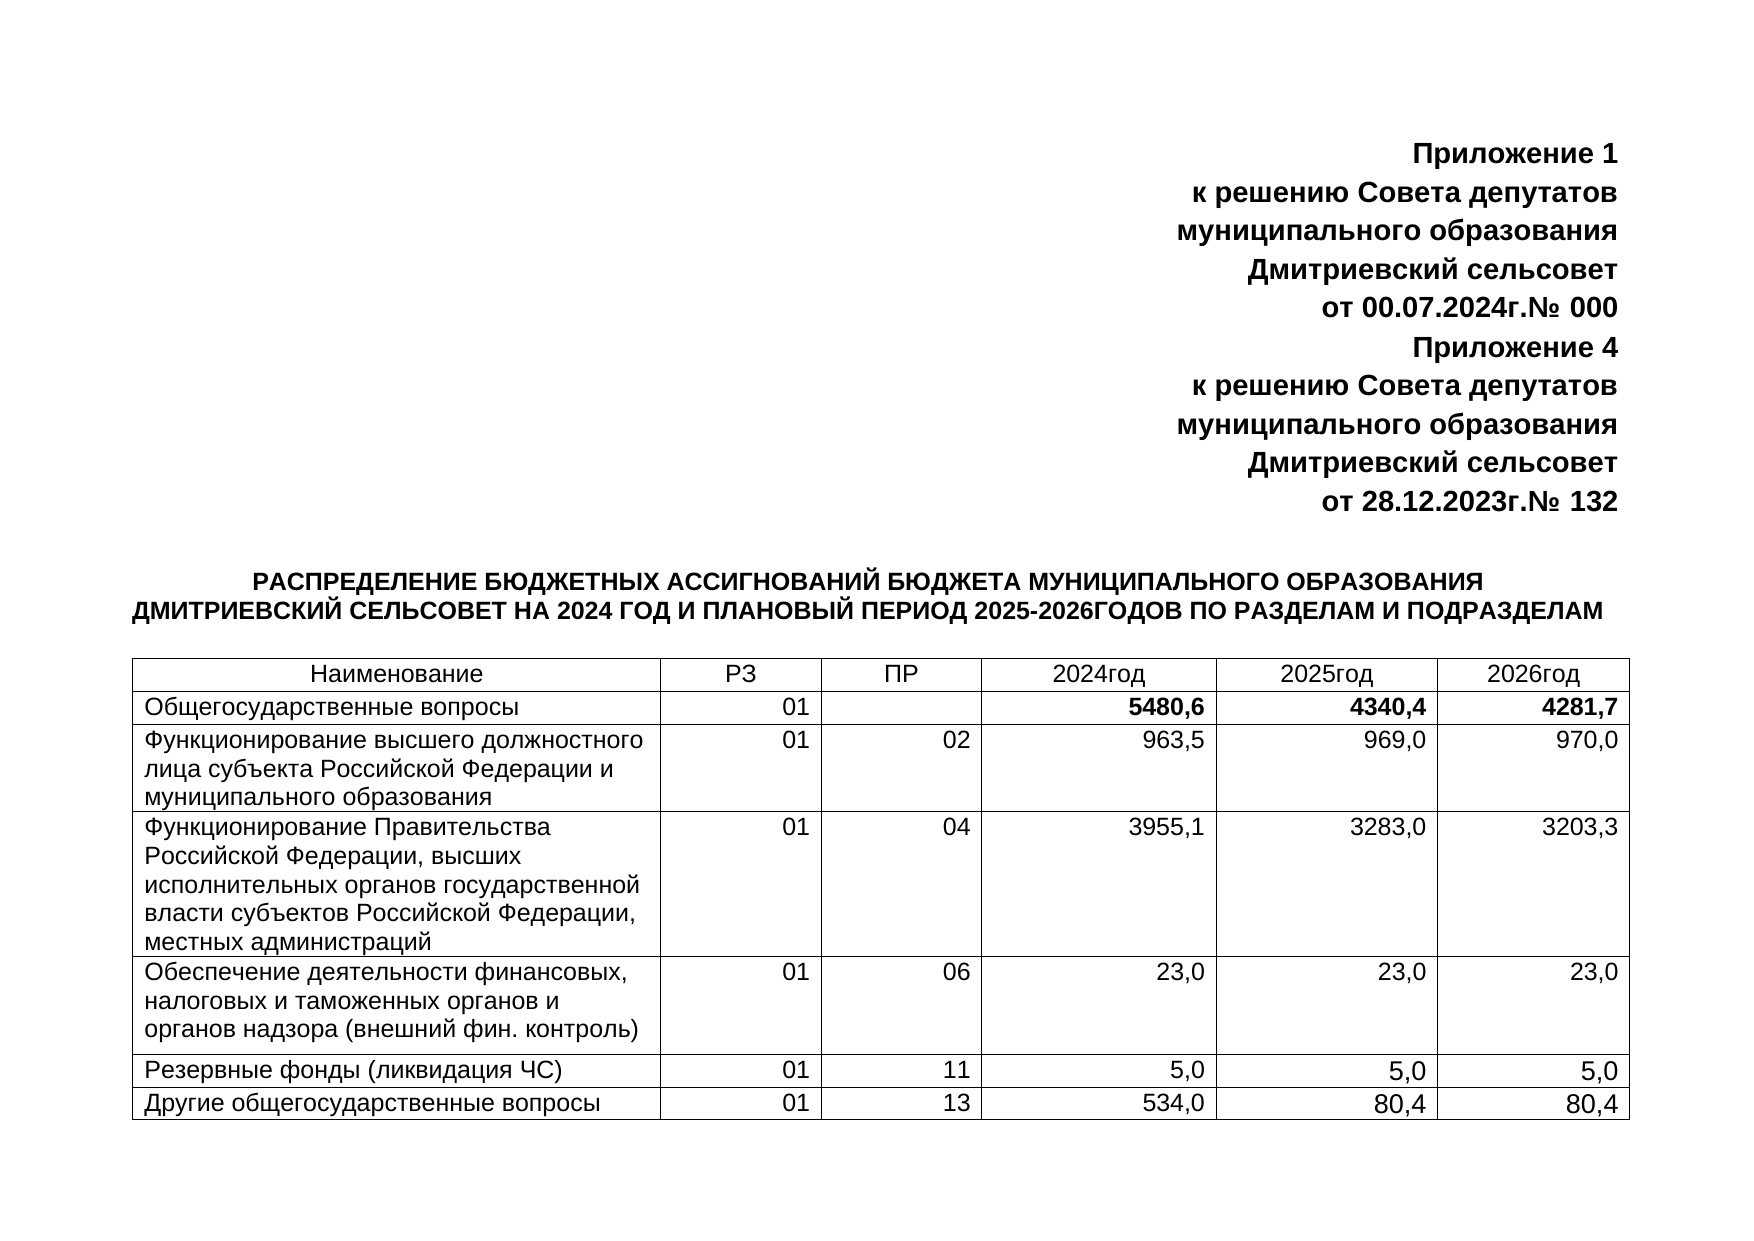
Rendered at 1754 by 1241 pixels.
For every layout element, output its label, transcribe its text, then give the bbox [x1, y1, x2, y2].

table_cell 5480,6 [982, 692, 1216, 724]
table_cell 13 [822, 1088, 981, 1119]
list Дмитриевский сельсовет [118, 252, 1618, 285]
list Приложение 1 [118, 136, 1618, 170]
table_cell Функционирование Правительства Российской Федерации, высших исполнительных органов государственной власти субъектов Российской Федерации, местных администраций [133, 812, 660, 956]
table_cell 11 [822, 1055, 981, 1087]
table_cell 01 [661, 692, 821, 724]
table_cell 5,0 [982, 1055, 1216, 1087]
table_header РЗ [661, 659, 821, 691]
table_cell 3955,1 [982, 812, 1216, 956]
table_header ПР [822, 659, 981, 691]
table_cell 01 [661, 1055, 821, 1087]
table_cell Функционирование высшего должностного лица субъекта Российской Федерации и муниципального образования [133, 725, 660, 811]
table_cell 80,4 [1217, 1088, 1437, 1119]
text ДМИТРИЕВСКИЙ СЕЛЬСОВЕТ НА 2024 ГОД И ПЛАНОВЫЙ ПЕРИОД 2025-2026ГОДОВ ПО РАЗДЕЛАМ И ПОДРАЗДЕЛАМ [118, 596, 1618, 625]
table_header 2026год [1438, 659, 1629, 691]
table_cell 23,0 [1438, 957, 1629, 1054]
table_cell 01 [661, 957, 821, 1054]
table_cell [822, 692, 981, 724]
table_cell 3203,3 [1438, 812, 1629, 956]
table_cell 02 [822, 725, 981, 811]
table_header Наименование [133, 659, 660, 691]
table_cell 01 [661, 812, 821, 956]
table_cell 5,0 [1217, 1055, 1437, 1087]
text РАСПРЕДЕЛЕНИЕ БЮДЖЕТНЫХ АССИГНОВАНИЙ БЮДЖЕТА МУНИЦИПАЛЬНОГО ОБРАЗОВАНИЯ [118, 567, 1618, 596]
table_cell 5,0 [1438, 1055, 1629, 1087]
table_cell 01 [661, 725, 821, 811]
table_cell 80,4 [1438, 1088, 1629, 1119]
table_header 2024год [982, 659, 1216, 691]
table_cell 3283,0 [1217, 812, 1437, 956]
list к решению Совета депутатов [118, 175, 1618, 208]
table_cell 969,0 [1217, 725, 1437, 811]
table_cell Резервные фонды (ликвидация ЧС) [133, 1055, 660, 1087]
list от 28.12.2023г.№ 132 [118, 484, 1618, 517]
list к решению Совета депутатов [118, 368, 1618, 402]
table_header 2025год [1217, 659, 1437, 691]
list от 00.07.2024г.№ 000 [118, 290, 1618, 324]
table_cell Общегосударственные вопросы [133, 692, 660, 724]
table_cell 01 [661, 1088, 821, 1119]
list муниципального образования [118, 213, 1618, 247]
table_cell 06 [822, 957, 981, 1054]
table_cell 04 [822, 812, 981, 956]
list Дмитриевский сельсовет [118, 445, 1618, 479]
list Приложение 4 [118, 329, 1618, 363]
table_cell 963,5 [982, 725, 1216, 811]
table_cell Другие общегосударственные вопросы [133, 1088, 660, 1119]
table_cell 23,0 [982, 957, 1216, 1054]
table_cell 534,0 [982, 1088, 1216, 1119]
table_cell 23,0 [1217, 957, 1437, 1054]
list муниципального образования [118, 407, 1618, 440]
table_cell 4340,4 [1217, 692, 1437, 724]
table_cell 970,0 [1438, 725, 1629, 811]
table_cell 4281,7 [1438, 692, 1629, 724]
table_cell Обеспечение деятельности финансовых, налоговых и таможенных органов и органов надзора (внешний фин. контроль) [133, 957, 660, 1054]
